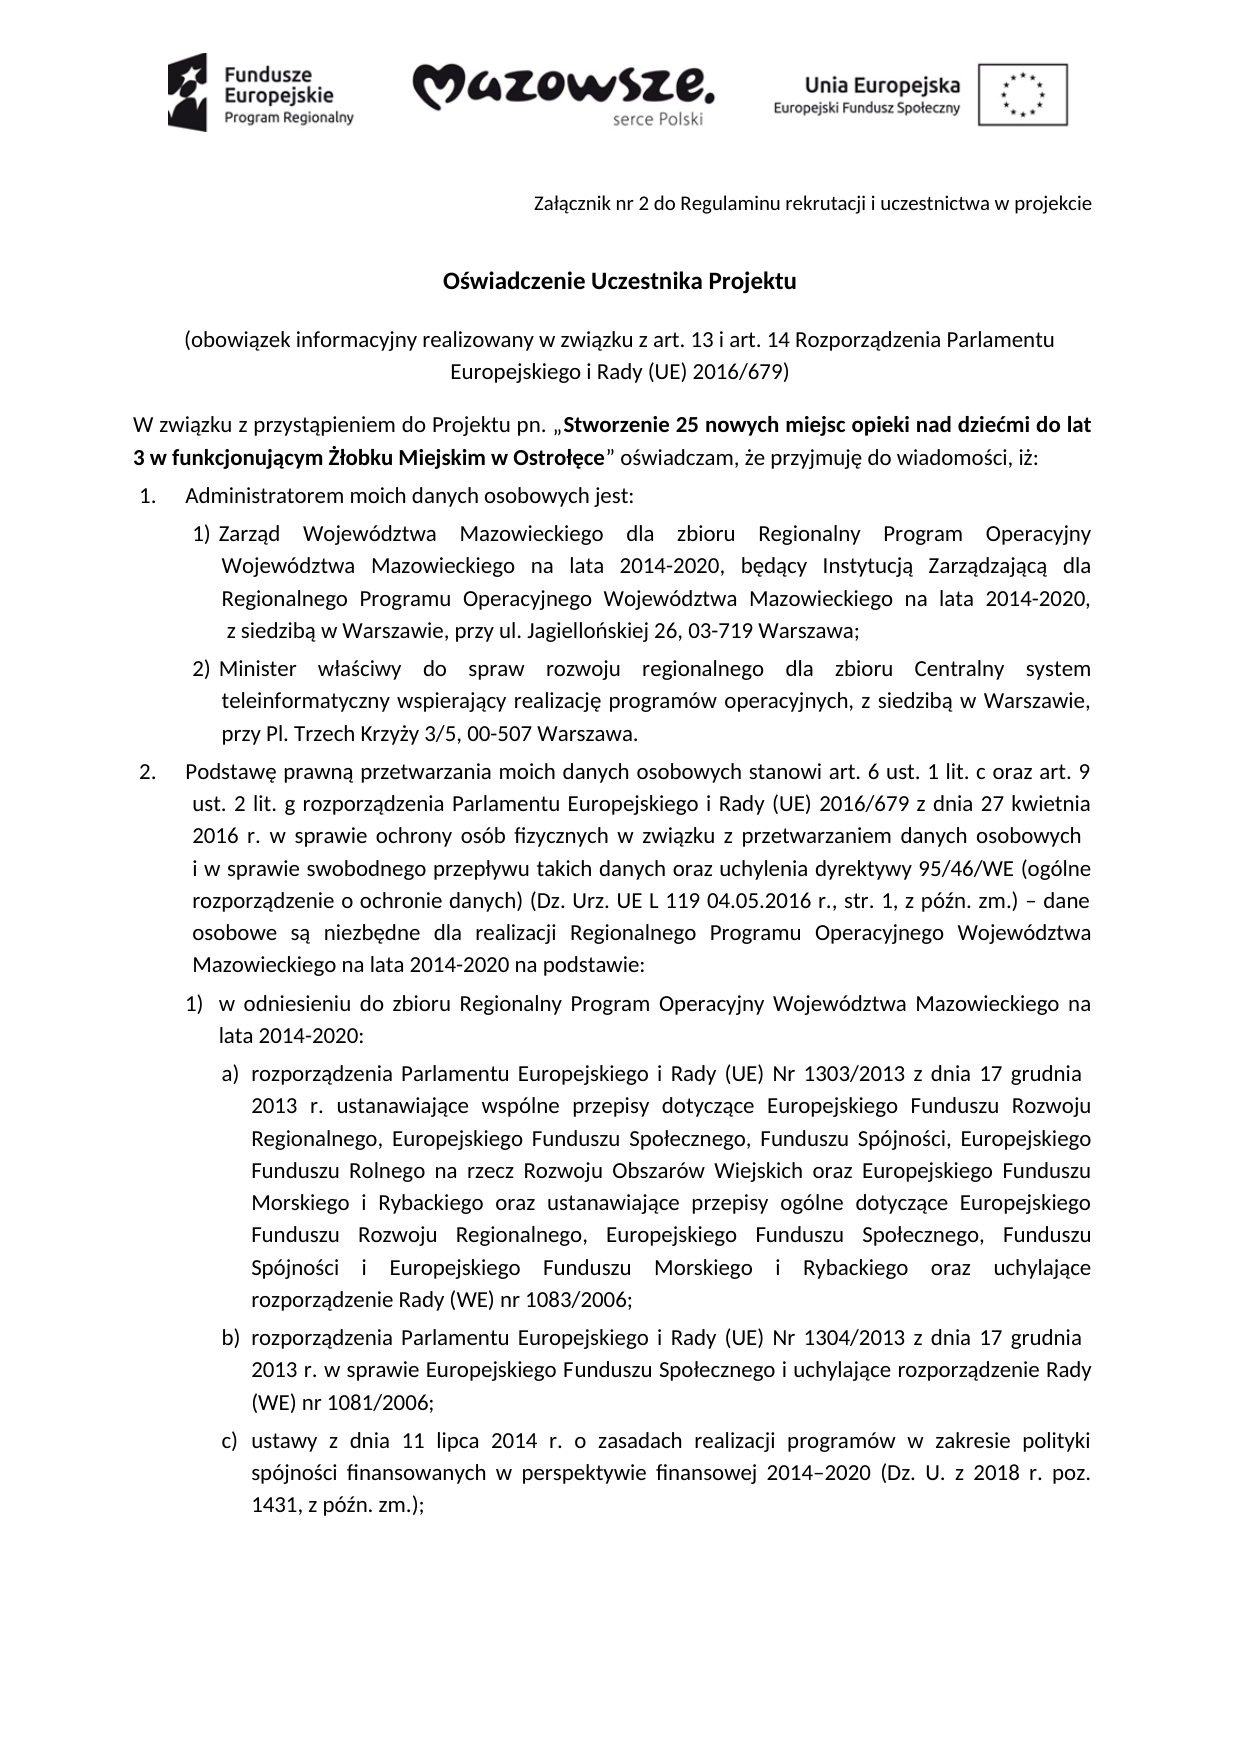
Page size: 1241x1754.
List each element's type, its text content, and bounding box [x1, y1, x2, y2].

list ustawy z dnia 11 lipca 2014 r. o zasadach realizacji programów w zakresie polityki spójności finansowanych w perspektywie finansowej 2014–2020 (Dz. U. z 2018 r. poz. 1431, z późn. zm.); [221, 1426, 1093, 1518]
list w odniesieniu do zbioru Regionalny Program Operacyjny Województwa Mazowieckiego na lata 2014-2020: [185, 989, 1093, 1049]
list Zarząd Województwa Mazowieckiego dla zbioru Regionalny Program Operacyjny Województwa Mazowieckiego na lata 2014-2020, będący Instytucją Zarządzającą dla Regionalnego Programu Operacyjnego Województwa Mazowieckiego na lata 2014-2020, z siedzibą w Warszawie, przy ul. Jagiellońskiej 26, 03-719 Warszawa; [192, 519, 1093, 644]
subtitle Załącznik nr 2 do Regulaminu rekrutacji i uczestnictwa w projekcie [148, 190, 1093, 215]
text W związku z przystąpieniem do Projektu pn. „Stworzenie 25 nowych miejsc opieki nad dziećmi do lat 3 w funkcjonującym Żłobku Miejskim w Ostrołęce” oświadczam, że przyjmuję do wiadomości, iż: [133, 410, 1093, 471]
list Minister właściwy do spraw rozwoju regionalnego dla zbioru Centralny system teleinformatyczny wspierający realizację programów operacyjnych, z siedzibą w Warszawie, przy Pl. Trzech Krzyży 3/5, 00-507 Warszawa. [192, 654, 1093, 747]
text (obowiązek informacyjny realizowany w związku z art. 13 i art. 14 Rozporządzenia Parlamentu Europejskiego i Rady (UE) 2016/679) [148, 325, 1093, 385]
picture [168, 53, 1072, 132]
list Podstawę prawną przetwarzania moich danych osobowych stanowi art. 6 ust. 1 lit. c oraz art. 9 ust. 2 lit. g rozporządzenia Parlamentu Europejskiego i Rady (UE) 2016/679 z dnia 27 kwietnia 2016 r. w sprawie ochrony osób fizycznych w związku z przetwarzaniem danych osobowych i w sprawie swobodnego przepływu takich danych oraz uchylenia dyrektywy 95/46/WE (ogólne rozporządzenie o ochronie danych) (Dz. Urz. UE L 119 04.05.2016 r., str. 1, z późn. zm.) – dane osobowe są niezbędne dla realizacji Regionalnego Programu Operacyjnego Województwa Mazowieckiego na lata 2014-2020 na podstawie: [148, 757, 1093, 978]
list Administratorem moich danych osobowych jest: [148, 481, 1093, 509]
subtitle Oświadczenie Uczestnika Projektu [148, 265, 1093, 296]
